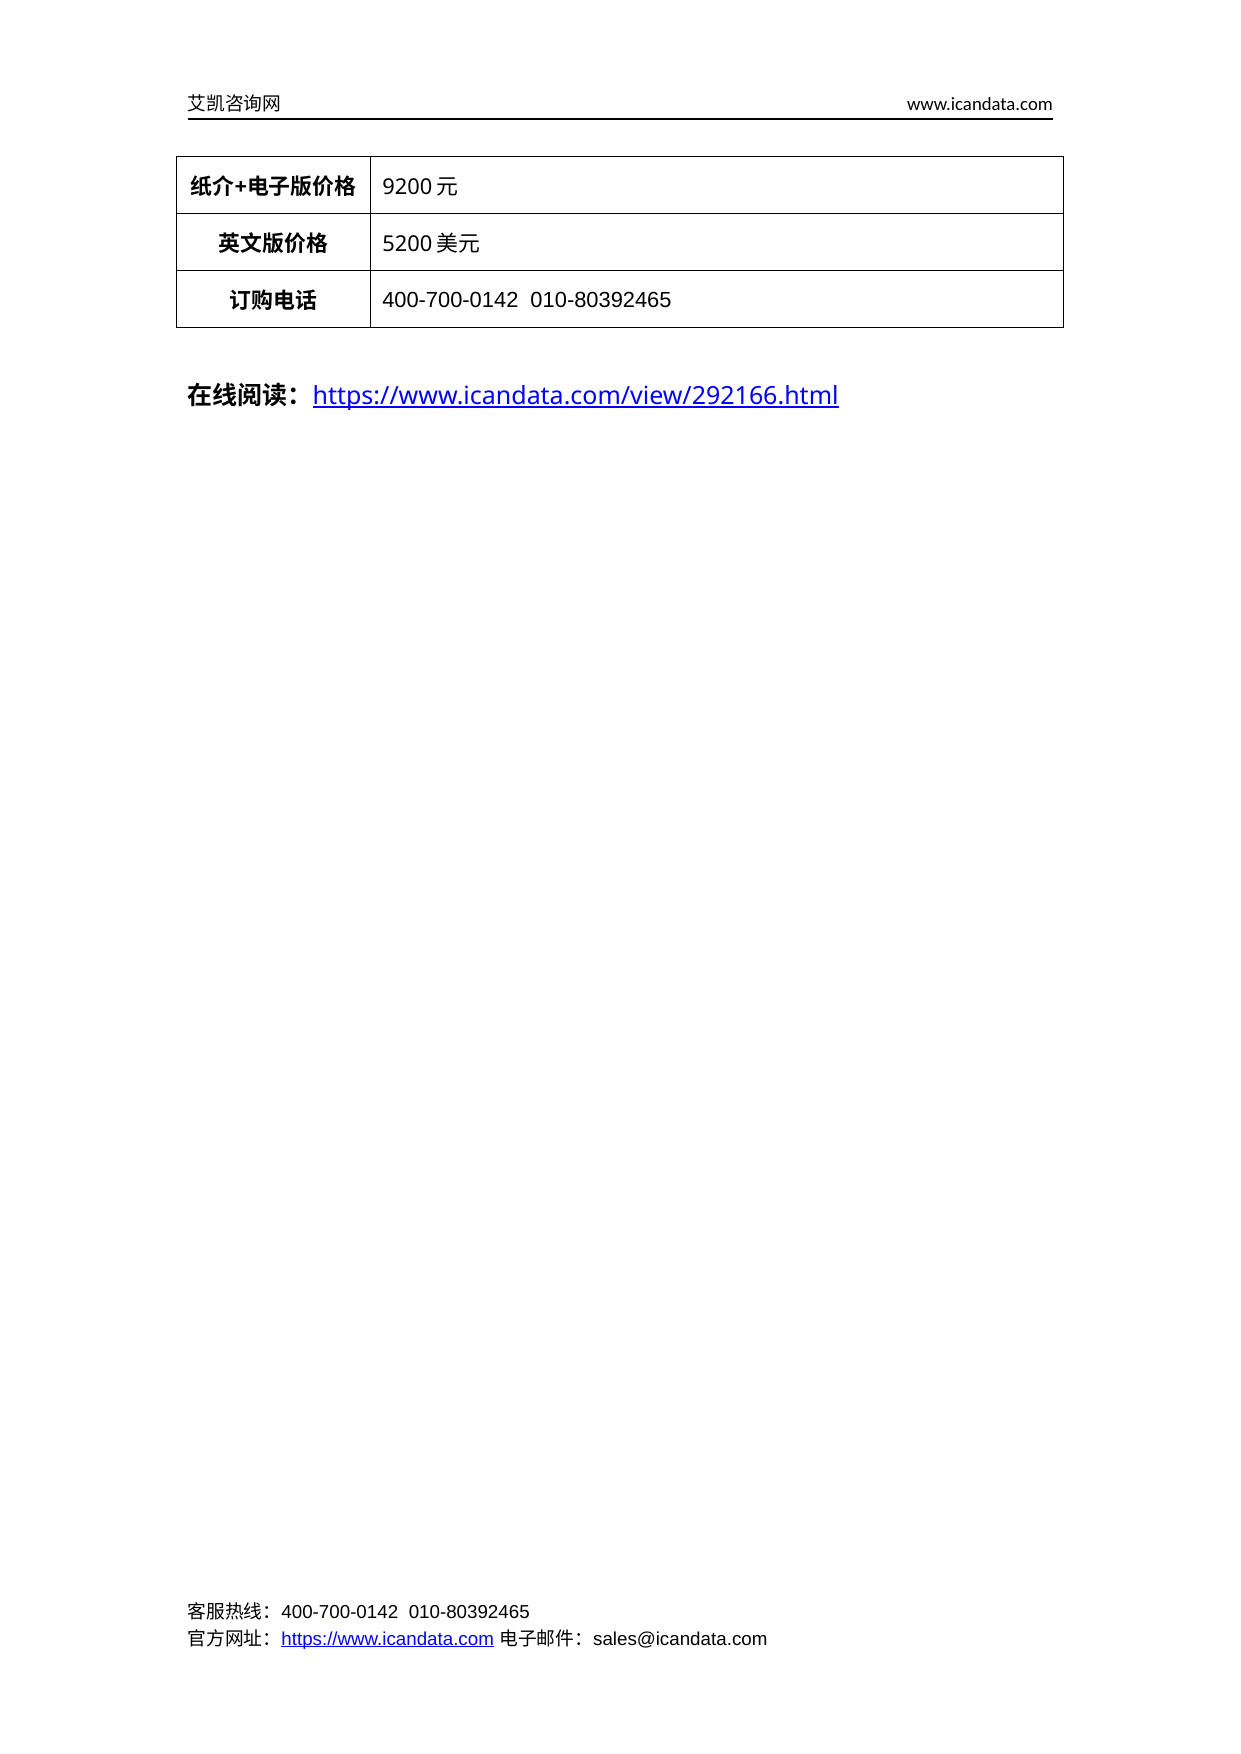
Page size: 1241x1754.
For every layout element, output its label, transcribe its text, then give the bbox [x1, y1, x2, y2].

table_cell 5200美元 [371, 214, 1063, 270]
table_cell 400-700-0142 010-80392465 [371, 271, 1063, 327]
table_cell 英文版价格 [177, 214, 370, 270]
table_cell 纸介+电子版价格 [177, 157, 370, 213]
table_cell 订购电话 [177, 271, 370, 327]
text 在线阅读：https://www.icandata.com/view/292166.html [187, 361, 1053, 426]
table_cell 9200元 [371, 157, 1063, 213]
